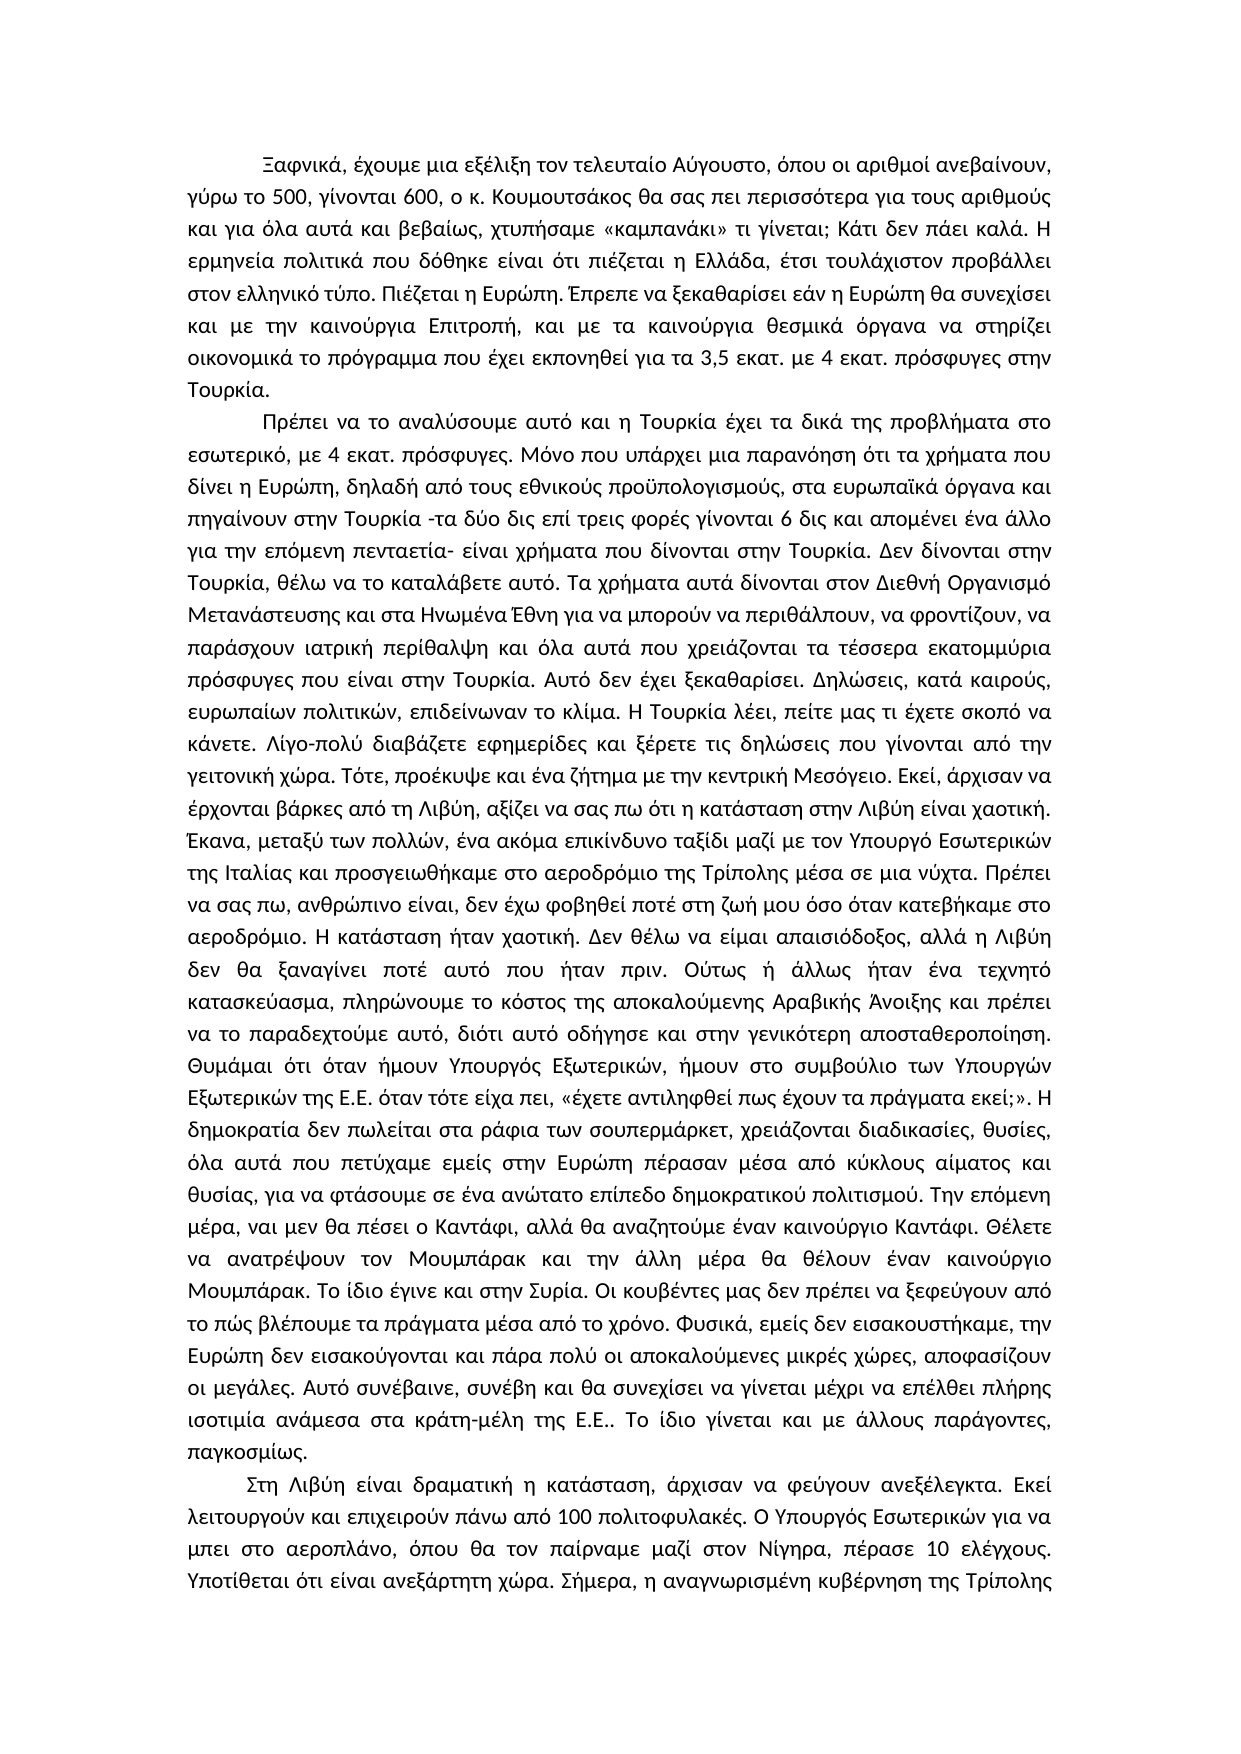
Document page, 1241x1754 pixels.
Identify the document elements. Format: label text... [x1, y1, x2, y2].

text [187, 1470, 1053, 1594]
text Ξαφνικά, έχουμε μια εξέλιξη τον τελευταίο Αύγουστο, όπου οι αριθμοί ανεβαίνουν, γύρω το 500, γίνονται 600, ο κ. Κουμουτσάκος θα σας πει περισσότερα για τους αριθμούς και για όλα αυτά και βεβαίως, χτυπήσαμε «καμπανάκι» τι γίνεται; Κάτι δεν πάει καλά. Η ερμηνεία πολιτικά που δόθηκε είναι ότι πιέζεται η Ελλάδα, έτσι τουλάχιστον προβάλλει στον ελληνικό τύπο. Πιέζεται η Ευρώπη. Έπρεπε να ξεκαθαρίσει εάν η Ευρώπη θα συνεχίσει και με την καινούργια Επιτροπή, και με τα καινούργια θεσμικά όργανα να στηρίζει οικονομικά το πρόγραμμα που έχει εκπονηθεί για τα 3,5 εκατ. με 4 εκατ. πρόσφυγες στην Τουρκία. [187, 150, 1053, 403]
text Πρέπει να το αναλύσουμε αυτό και η Τουρκία έχει τα δικά της προβλήματα στο εσωτερικό, με 4 εκατ. πρόσφυγες. Μόνο που υπάρχει μια παρανόηση ότι τα χρήματα που δίνει η Ευρώπη, δηλαδή από τους εθνικούς προϋπολογισμούς, στα ευρωπαϊκά όργανα και πηγαίνουν στην Τουρκία -τα δύο δις επί τρεις φορές γίνονται 6 δις και απομένει ένα άλλο για την επόμενη πενταετία- είναι χρήματα που δίνονται στην Τουρκία. Δεν δίνονται στην Τουρκία, θέλω να το καταλάβετε αυτό. Τα χρήματα αυτά δίνονται στον Διεθνή Οργανισμό Μετανάστευσης και στα Ηνωμένα Έθνη για να μπορούν να περιθάλπουν, να φροντίζουν, να παράσχουν ιατρική περίθαλψη και όλα αυτά που χρειάζονται τα τέσσερα εκατομμύρια πρόσφυγες που είναι στην Τουρκία. Αυτό δεν έχει ξεκαθαρίσει. Δηλώσεις, κατά καιρούς, ευρωπαίων πολιτικών, επιδείνωναν το κλίμα. Η Τουρκία λέει, πείτε μας τι έχετε σκοπό να κάνετε. Λίγο-πολύ διαβάζετε εφημερίδες και ξέρετε τις δηλώσεις που γίνονται από την γειτονική χώρα. Τότε, προέκυψε και ένα ζήτημα με την κεντρική Μεσόγειο. Εκεί, άρχισαν να έρχονται βάρκες από τη Λιβύη, αξίζει να σας πω ότι η κατάσταση στην Λιβύη είναι χαοτική. Έκανα, μεταξύ των πολλών, ένα ακόμα επικίνδυνο ταξίδι μαζί με τον Υπουργό Εσωτερικών της Ιταλίας και προσγειωθήκαμε στο αεροδρόμιο της Τρίπολης μέσα σε μια νύχτα. Πρέπει να σας πω, ανθρώπινο είναι, δεν έχω φοβηθεί ποτέ στη ζωή μου όσο όταν κατεβήκαμε στο αεροδρόμιο. Η κατάσταση ήταν χαοτική. Δεν θέλω να είμαι απαισιόδοξος, αλλά η Λιβύη δεν θα ξαναγίνει ποτέ αυτό που ήταν πριν. Ούτως ή άλλως ήταν ένα τεχνητό κατασκεύασμα, πληρώνουμε το κόστος της αποκαλούμενης Αραβικής Άνοιξης και πρέπει να το παραδεχτούμε αυτό, διότι αυτό οδήγησε και στην γενικότερη αποσταθεροποίηση. Θυμάμαι ότι όταν ήμουν Υπουργός Εξωτερικών, ήμουν στο συμβούλιο των Υπουργών Εξωτερικών της Ε.Ε. όταν τότε είχα πει, «έχετε αντιληφθεί πως έχουν τα πράγματα εκεί;». Η δημοκρατία δεν πωλείται στα ράφια των σουπερμάρκετ, χρειάζονται διαδικασίες, θυσίες, όλα αυτά που πετύχαμε εμείς στην Ευρώπη πέρασαν μέσα από κύκλους αίματος και θυσίας, για να φτάσουμε σε ένα ανώτατο επίπεδο δημοκρατικού πολιτισμού. Την επόμενη μέρα, ναι μεν θα πέσει ο Καντάφι, αλλά θα αναζητούμε έναν καινούργιο Καντάφι. Θέλετε να ανατρέψουν τον Μουμπάρακ και την άλλη μέρα θα θέλουν έναν καινούργιο Μουμπάρακ. Το ίδιο έγινε και στην Συρία. Οι κουβέντες μας δεν πρέπει να ξεφεύγουν από το πώς βλέπουμε τα πράγματα μέσα από το χρόνο. Φυσικά, εμείς δεν εισακουστήκαμε, την Ευρώπη δεν εισακούγονται και πάρα πολύ οι αποκαλούμενες μικρές χώρες, αποφασίζουν οι μεγάλες. Αυτό συνέβαινε, συνέβη και θα συνεχίσει να γίνεται μέχρι να επέλθει πλήρης ισοτιμία ανάμεσα στα κράτη-μέλη της Ε.Ε.. Το ίδιο γίνεται και με άλλους παράγοντες, παγκοσμίως. [187, 407, 1053, 1466]
